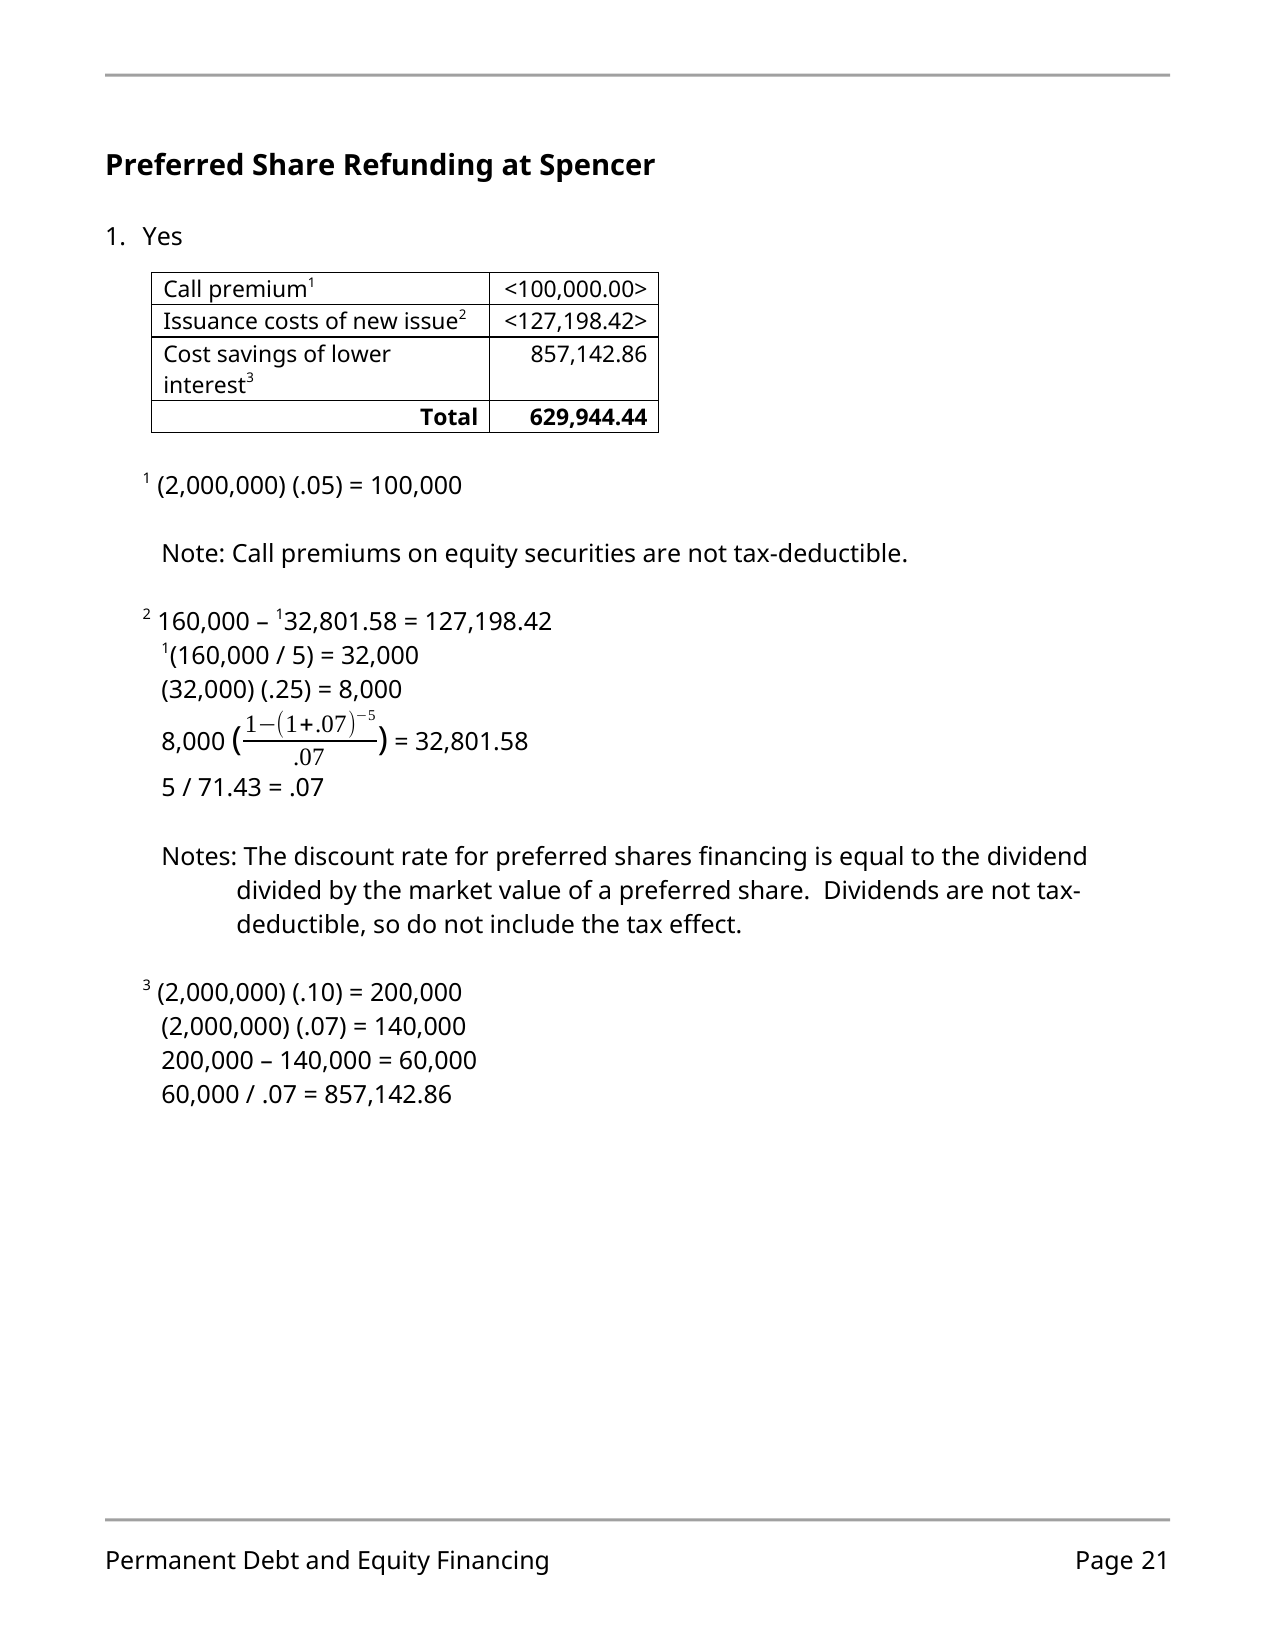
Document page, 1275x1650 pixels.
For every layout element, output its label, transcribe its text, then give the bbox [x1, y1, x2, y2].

text 8,000 () = 32,801.58 [161, 706, 1170, 770]
text Note: Call premiums on equity securities are not tax-deductible. [142, 536, 1170, 569]
text (32,000) (.25) = 8,000 [161, 672, 1170, 706]
text 60,000 / .07 = 857,142.86 [161, 1077, 1170, 1111]
table_cell 857,142.86 [490, 338, 658, 400]
table_cell <127,198.42> [490, 305, 658, 336]
table_header <100,000.00> [490, 273, 658, 304]
subtitle Preferred Share Refunding at Spencer [105, 145, 1170, 184]
text 2 160,000 – 132,801.58 = 127,198.42 [142, 604, 1170, 638]
text 5 / 71.43 = .07 [161, 770, 1170, 804]
text (2,000,000) (.07) = 140,000 [161, 1008, 1170, 1043]
table_cell Cost savings of lower interest3 [152, 338, 489, 400]
text 1 (2,000,000) (.05) = 100,000 [142, 467, 1170, 501]
text 200,000 – 140,000 = 60,000 [161, 1043, 1170, 1077]
table_cell Total [152, 401, 489, 432]
list Yes [105, 218, 1170, 252]
table_header Call premium1 [152, 273, 489, 304]
text 1(160,000 / 5) = 32,000 [161, 638, 1170, 672]
table_cell 629,944.44 [490, 401, 658, 432]
text 3 (2,000,000) (.10) = 200,000 [142, 974, 1170, 1008]
text Notes: The discount rate for preferred shares financing is equal to the dividend divided by the market value of a preferred share. Dividends are not tax-deductible, so do not include the tax effect. [161, 838, 1170, 940]
table_cell Issuance costs of new issue2 [152, 305, 489, 336]
